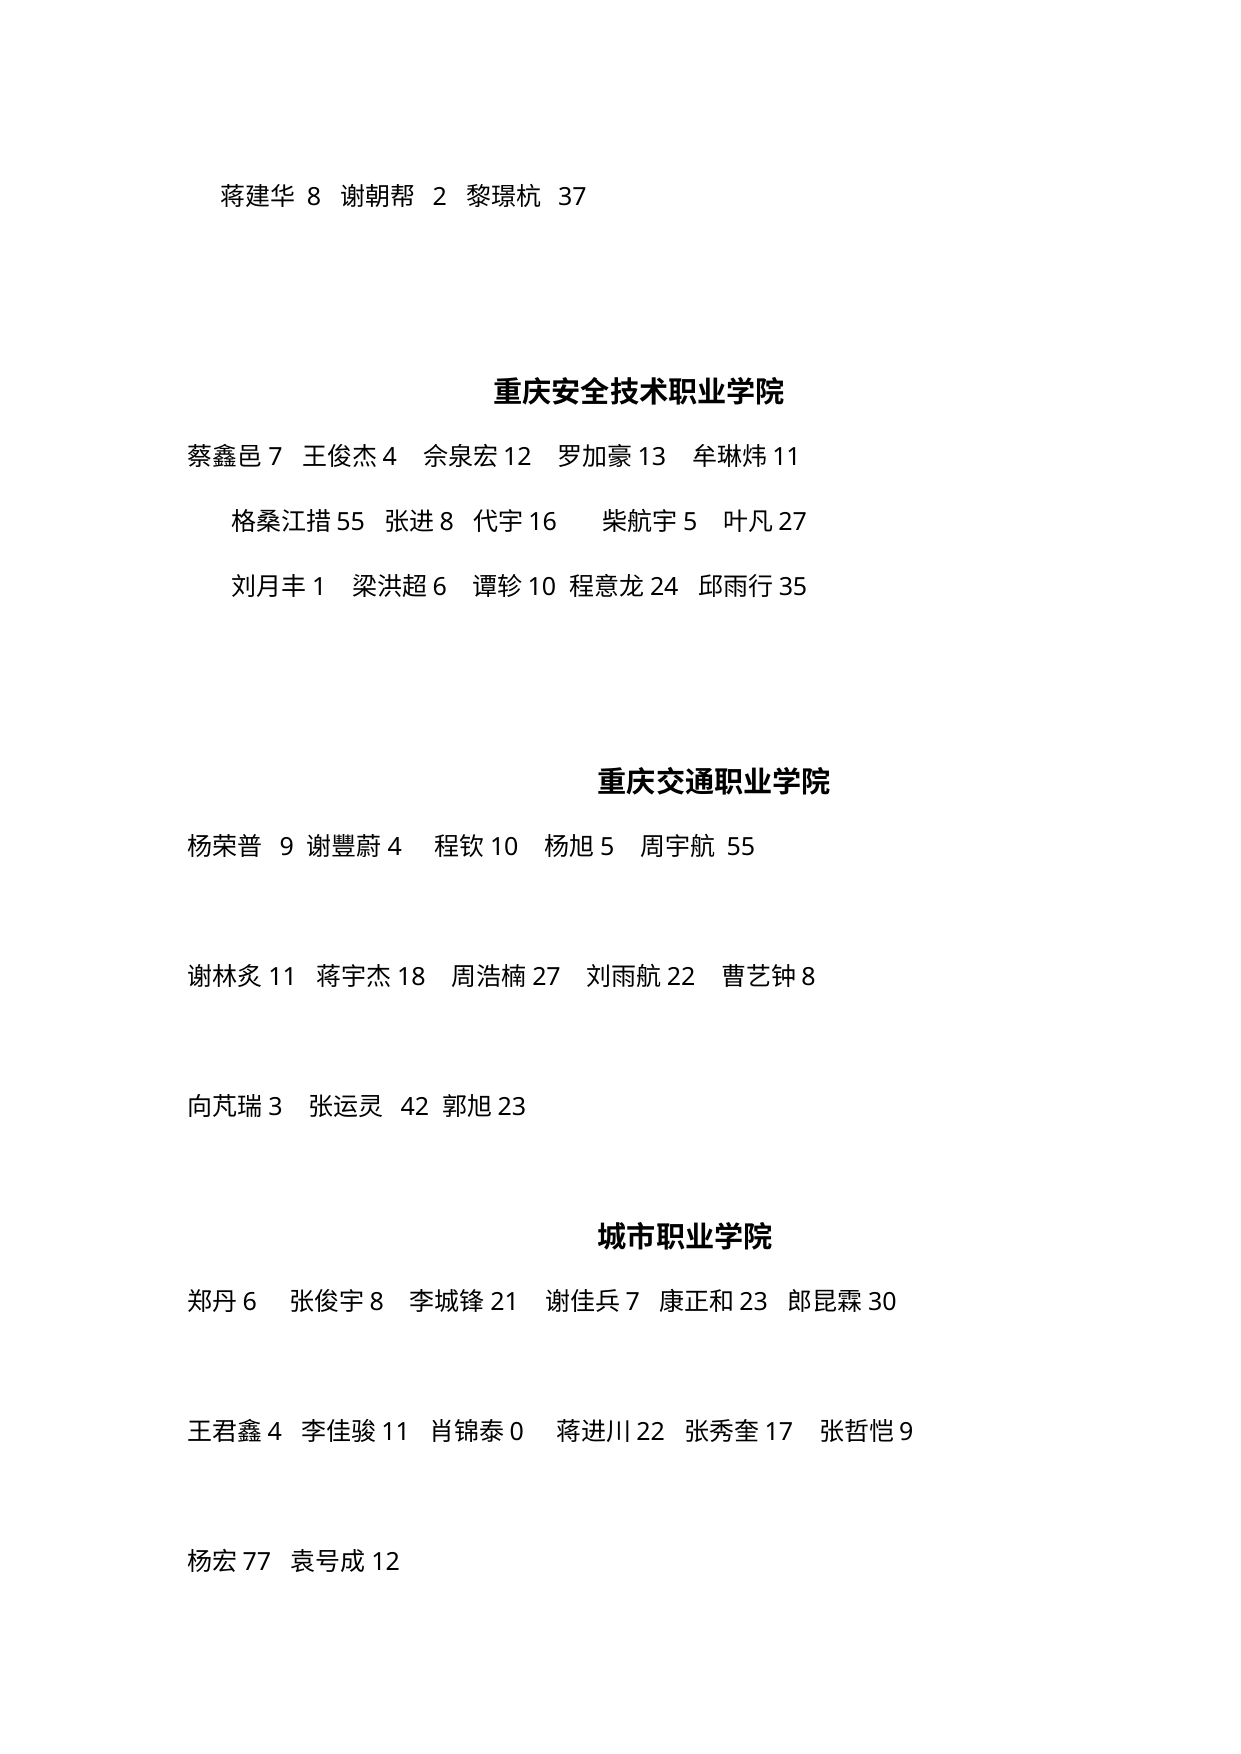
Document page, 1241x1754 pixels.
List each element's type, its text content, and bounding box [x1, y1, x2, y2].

text 郑丹6 张俊宇8 李城锋 21 谢佳兵 7 康正和23 郎昆霖 30 [187, 1267, 1053, 1332]
text 王君鑫4 李佳骏11 肖锦泰0 蒋进川22 张秀奎17 张哲恺9 [187, 1397, 1053, 1462]
text 刘月丰 1 梁洪超6 谭轸10 程意龙 24 邱雨行 35 [187, 552, 1053, 617]
text 重庆交通职业学院 [187, 747, 1053, 812]
text 杨荣普 9 谢豐蔚 4 程钦 10 杨旭 5 周宇航 55 [187, 812, 1053, 877]
text 向芃瑞 3 张运灵 42 郭旭 23 [187, 1072, 1053, 1137]
text 城市职业学院 [187, 1202, 1053, 1267]
text 谢林炙 11 蒋宇杰 18 周浩楠 27 刘雨航22 曹艺钟8 [187, 942, 1053, 1007]
text 蔡鑫邑 7 王俊杰 4 佘泉宏12 罗加豪13 牟琳炜11 [187, 422, 1053, 487]
text 杨宏77 袁号成 12 [187, 1527, 1053, 1592]
text 蒋建华 8 谢朝帮 2 黎璟杭 37 [187, 162, 1053, 227]
text 重庆安全技术职业学院 [187, 357, 1053, 422]
text 格桑江措55 张进8 代宇16 柴航宇 5 叶凡27 [187, 487, 1053, 552]
